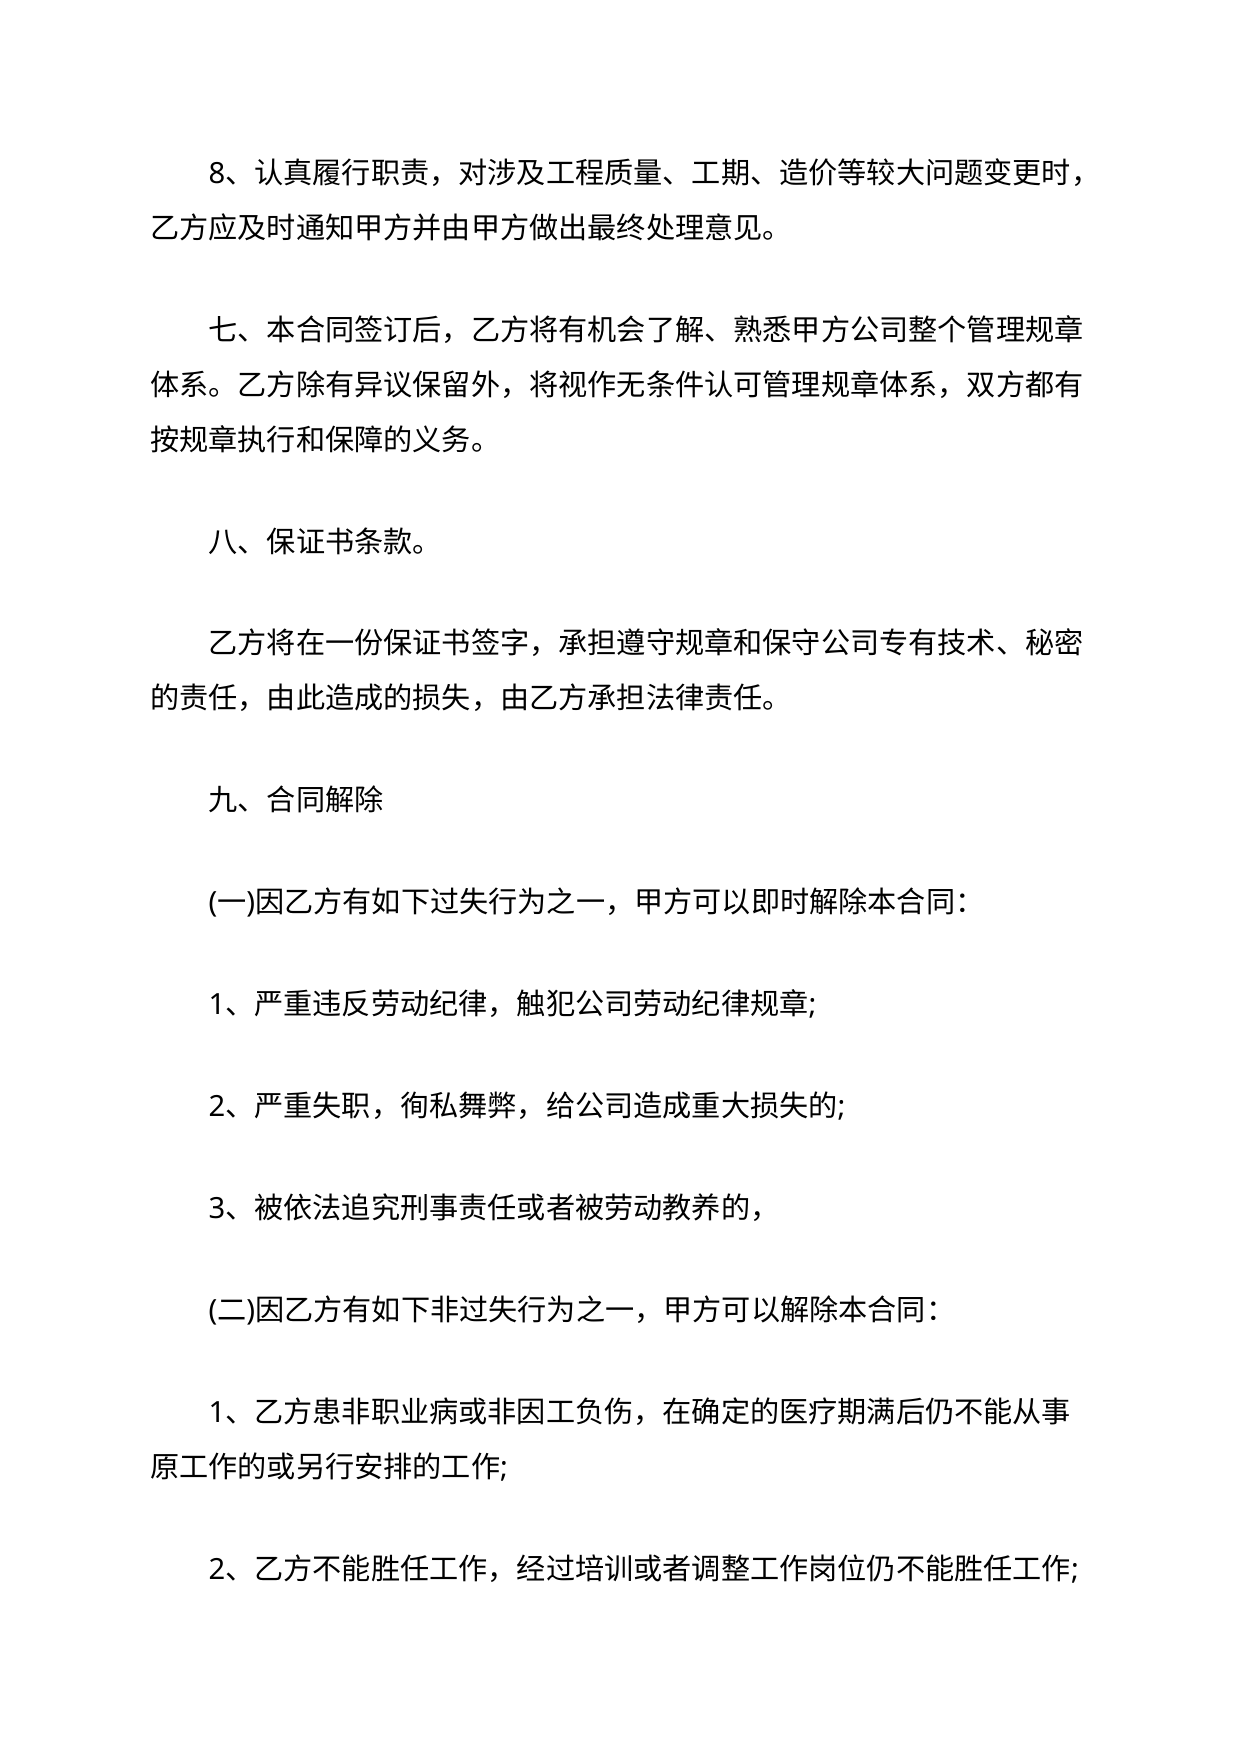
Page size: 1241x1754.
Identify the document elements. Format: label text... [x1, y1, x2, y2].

text 七、本合同签订后，乙方将有机会了解、熟悉甲方公司整个管理规章体系。乙方除有异议保留外，将视作无条件认可管理规章体系，双方都有按规章执行和保障的义务。 [150, 307, 1090, 459]
text 2、乙方不能胜任工作，经过培训或者调整工作岗位仍不能胜任工作; [150, 1545, 1090, 1588]
text (一)因乙方有如下过失行为之一，甲方可以即时解除本合同： [150, 878, 1090, 921]
text 2、严重失职，徇私舞弊，给公司造成重大损失的; [150, 1082, 1090, 1125]
text 八、保证书条款。 [150, 518, 1090, 561]
text 1、严重违反劳动纪律，触犯公司劳动纪律规章; [150, 981, 1090, 1023]
text 8、认真履行职责，对涉及工程质量、工期、造价等较大问题变更时，乙方应及时通知甲方并由甲方做出最终处理意见。 [150, 150, 1090, 247]
text 九、合同解除 [150, 777, 1090, 819]
text 1、乙方患非职业病或非因工负伤，在确定的医疗期满后仍不能从事原工作的或另行安排的工作; [150, 1388, 1090, 1486]
text 乙方将在一份保证书签字，承担遵守规章和保守公司专有技术、秘密的责任，由此造成的损失，由乙方承担法律责任。 [150, 620, 1090, 717]
text (二)因乙方有如下非过失行为之一，甲方可以解除本合同： [150, 1286, 1090, 1329]
text 3、被依法追究刑事责任或者被劳动教养的， [150, 1184, 1090, 1227]
